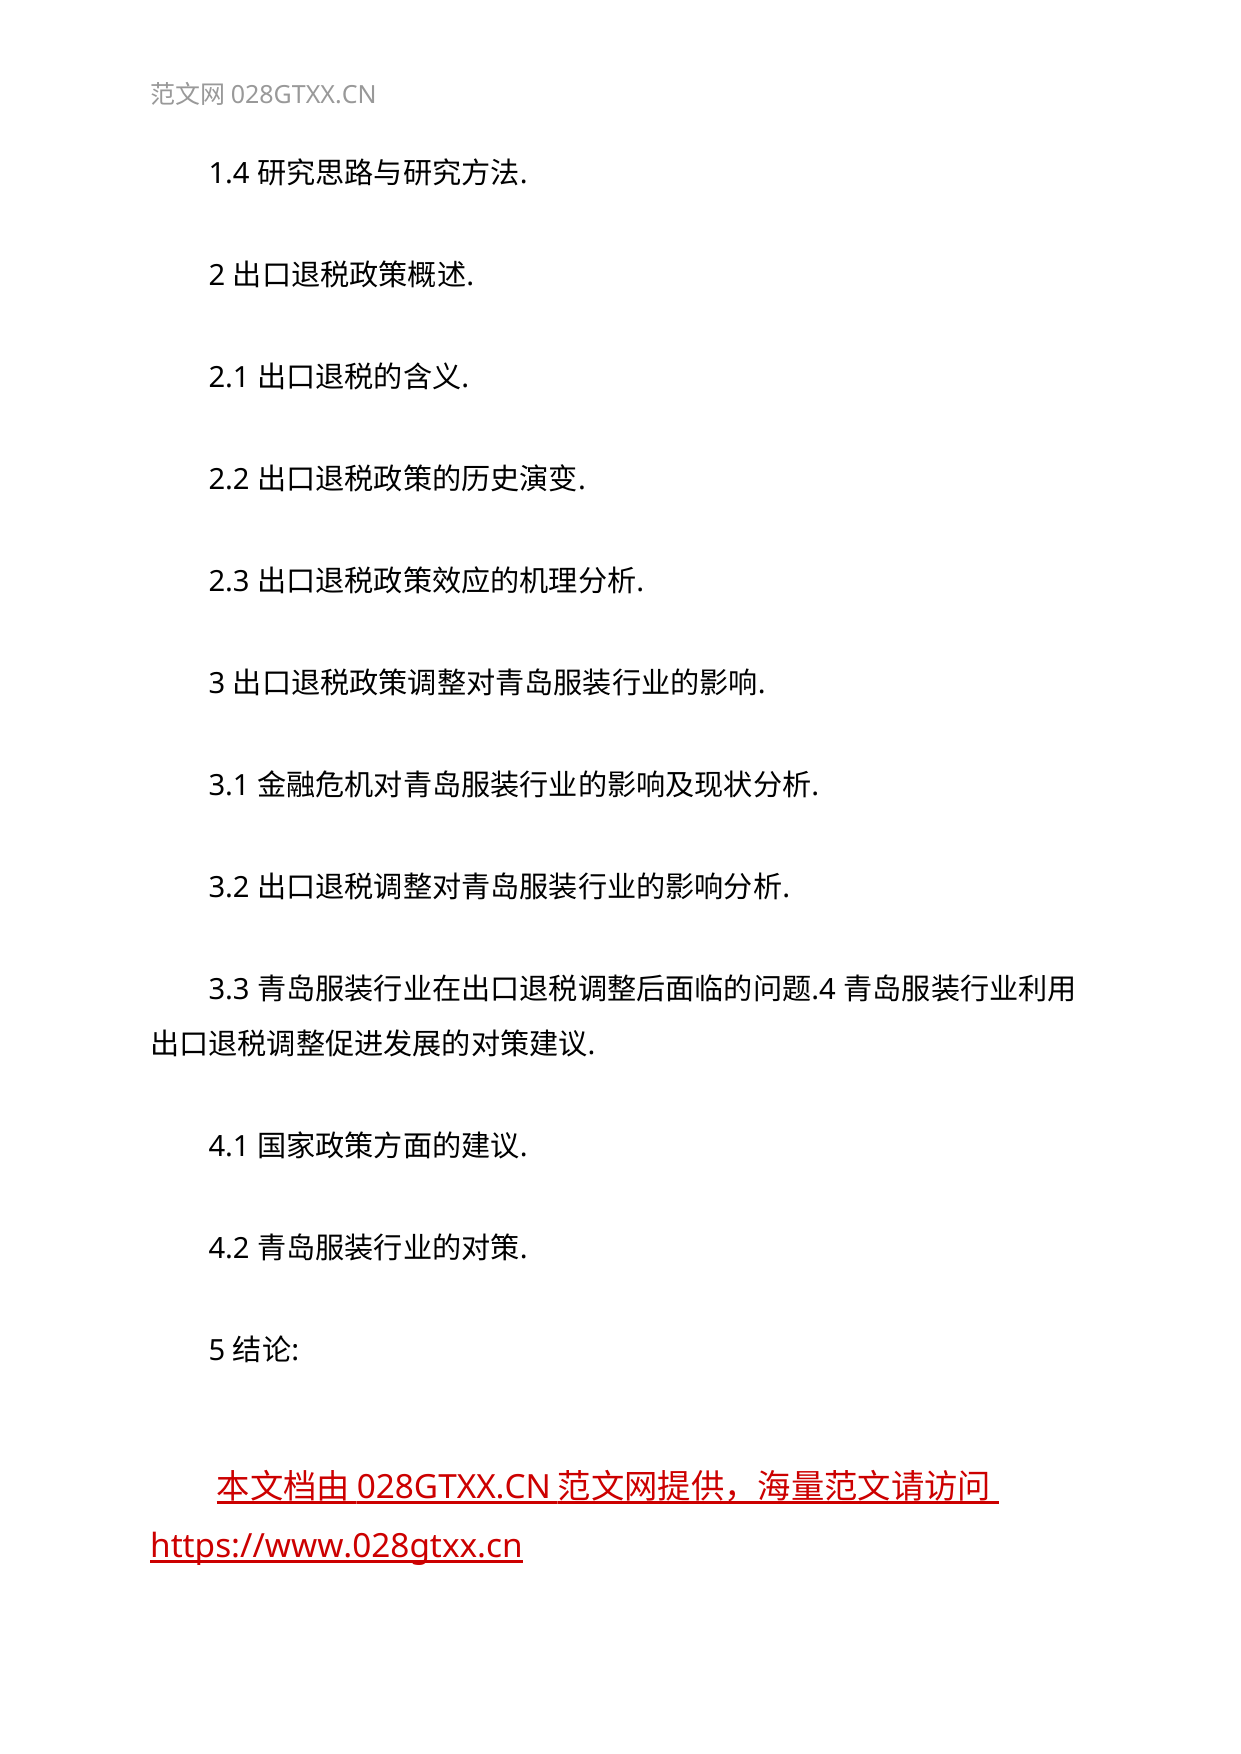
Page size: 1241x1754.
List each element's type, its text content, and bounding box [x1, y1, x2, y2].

text 3.1 金融危机对青岛服装行业的影响及现状分析. [150, 762, 1090, 804]
text 3.2 出口退税调整对青岛服装行业的影响分析. [150, 864, 1090, 906]
text 2.2 出口退税政策的历史演变. [150, 456, 1090, 498]
text 3.3 青岛服装行业在出口退税调整后面临的问题.4 青岛服装行业利用出口退税调整促进发展的对策建议. [150, 966, 1090, 1063]
text 4.1 国家政策方面的建议. [150, 1123, 1090, 1165]
text 1.4 研究思路与研究方法. [150, 150, 1090, 192]
text 2.3 出口退税政策效应的机理分析. [150, 558, 1090, 600]
text 2 出口退税政策概述. [150, 252, 1090, 294]
text 2.1 出口退税的含义. [150, 354, 1090, 396]
text 5 结论: [150, 1327, 1090, 1369]
text 4.2 青岛服装行业的对策. [150, 1225, 1090, 1267]
text 3 出口退税政策调整对青岛服装行业的影响. [150, 660, 1090, 702]
text 本文档由028GTXX.CN范文网提供，海量范文请访问 https://www.028gtxx.cn [150, 1460, 1090, 1567]
